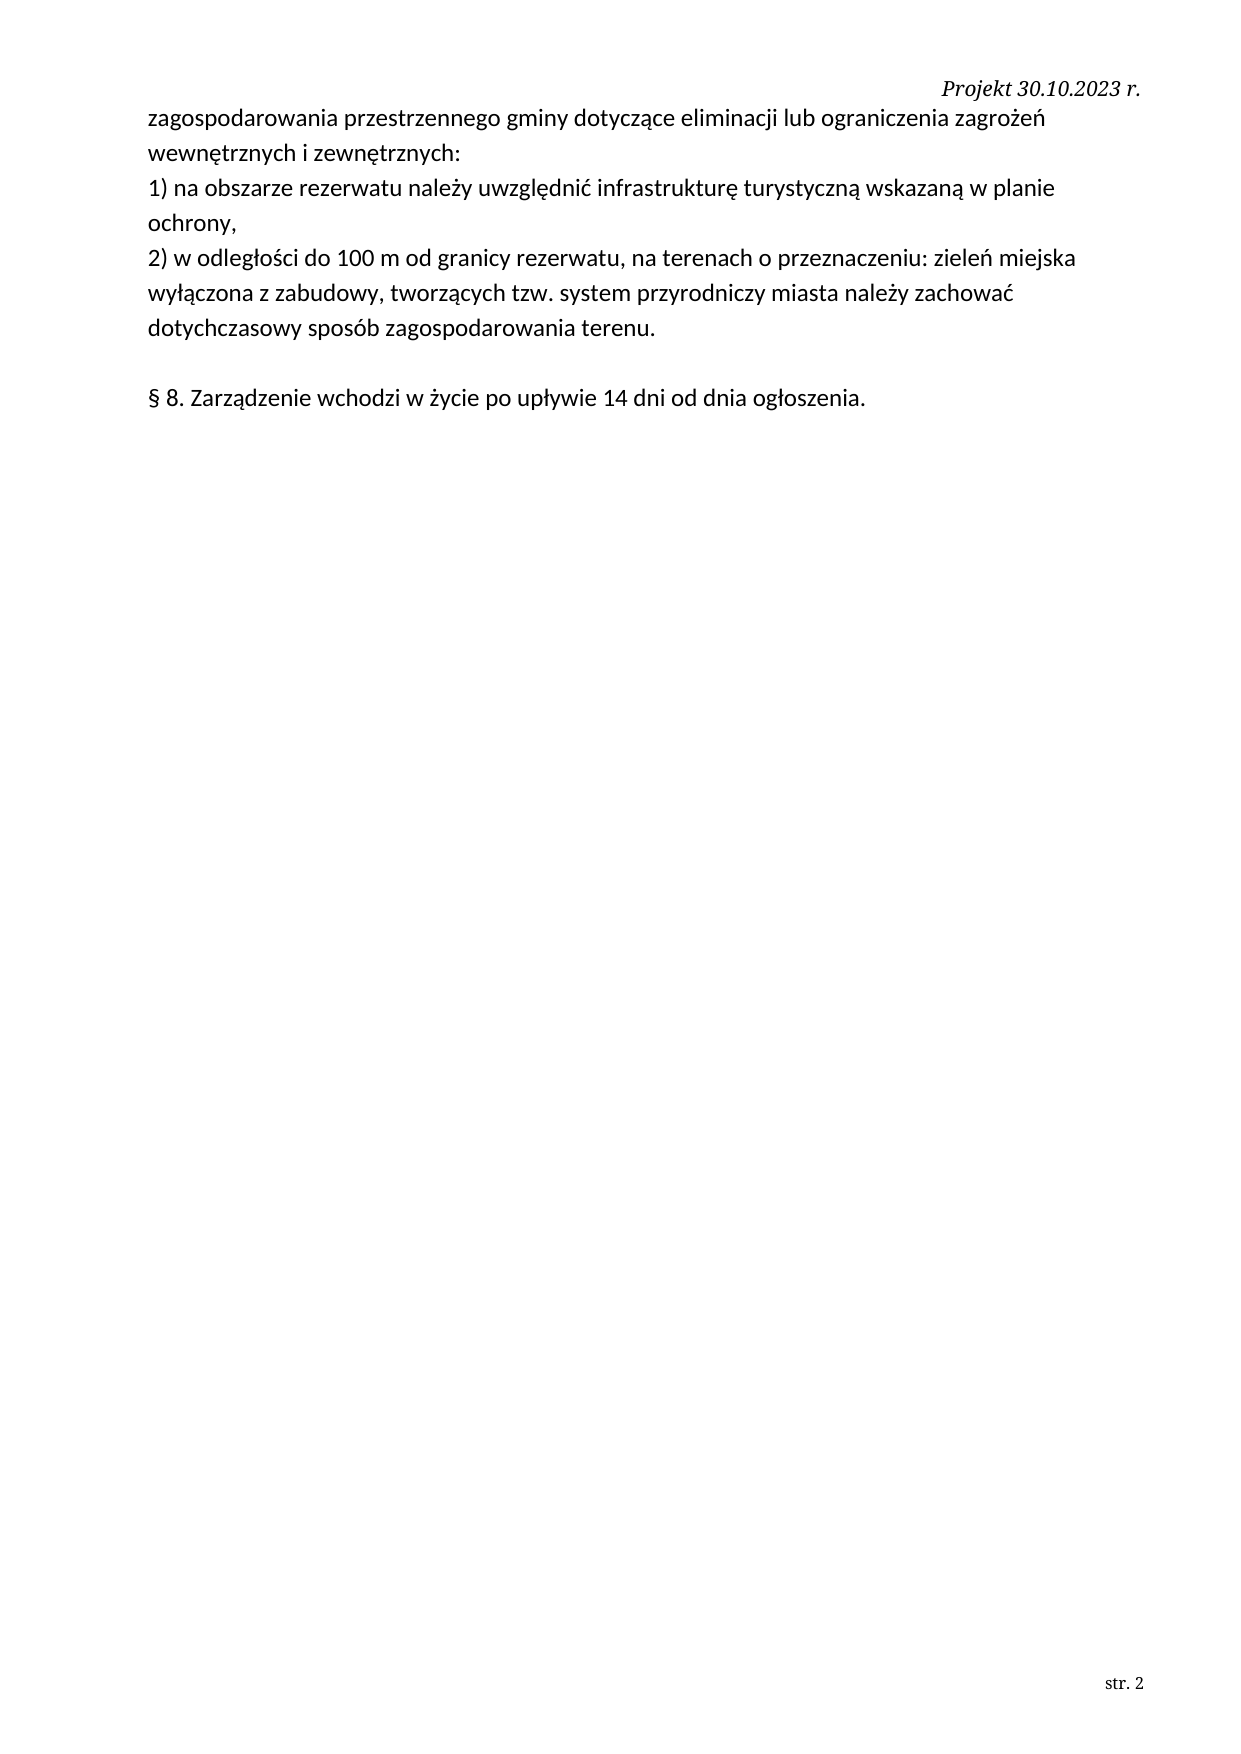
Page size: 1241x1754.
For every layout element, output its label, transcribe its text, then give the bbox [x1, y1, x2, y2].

text 1) na obszarze rezerwatu należy uwzględnić infrastrukturę turystyczną wskazaną w planie ochrony, [148, 172, 1123, 238]
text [148, 102, 1123, 168]
text § 8. Zarządzenie wchodzi w życie po upływie 14 dni od dnia ogłoszenia. [148, 382, 1123, 413]
text 2) w odległości do 100 m od granicy rezerwatu, na terenach o przeznaczeniu: zieleń miejska wyłączona z zabudowy, tworzących tzw. system przyrodniczy miasta należy zachować dotychczasowy sposób zagospodarowania terenu. [148, 242, 1123, 343]
